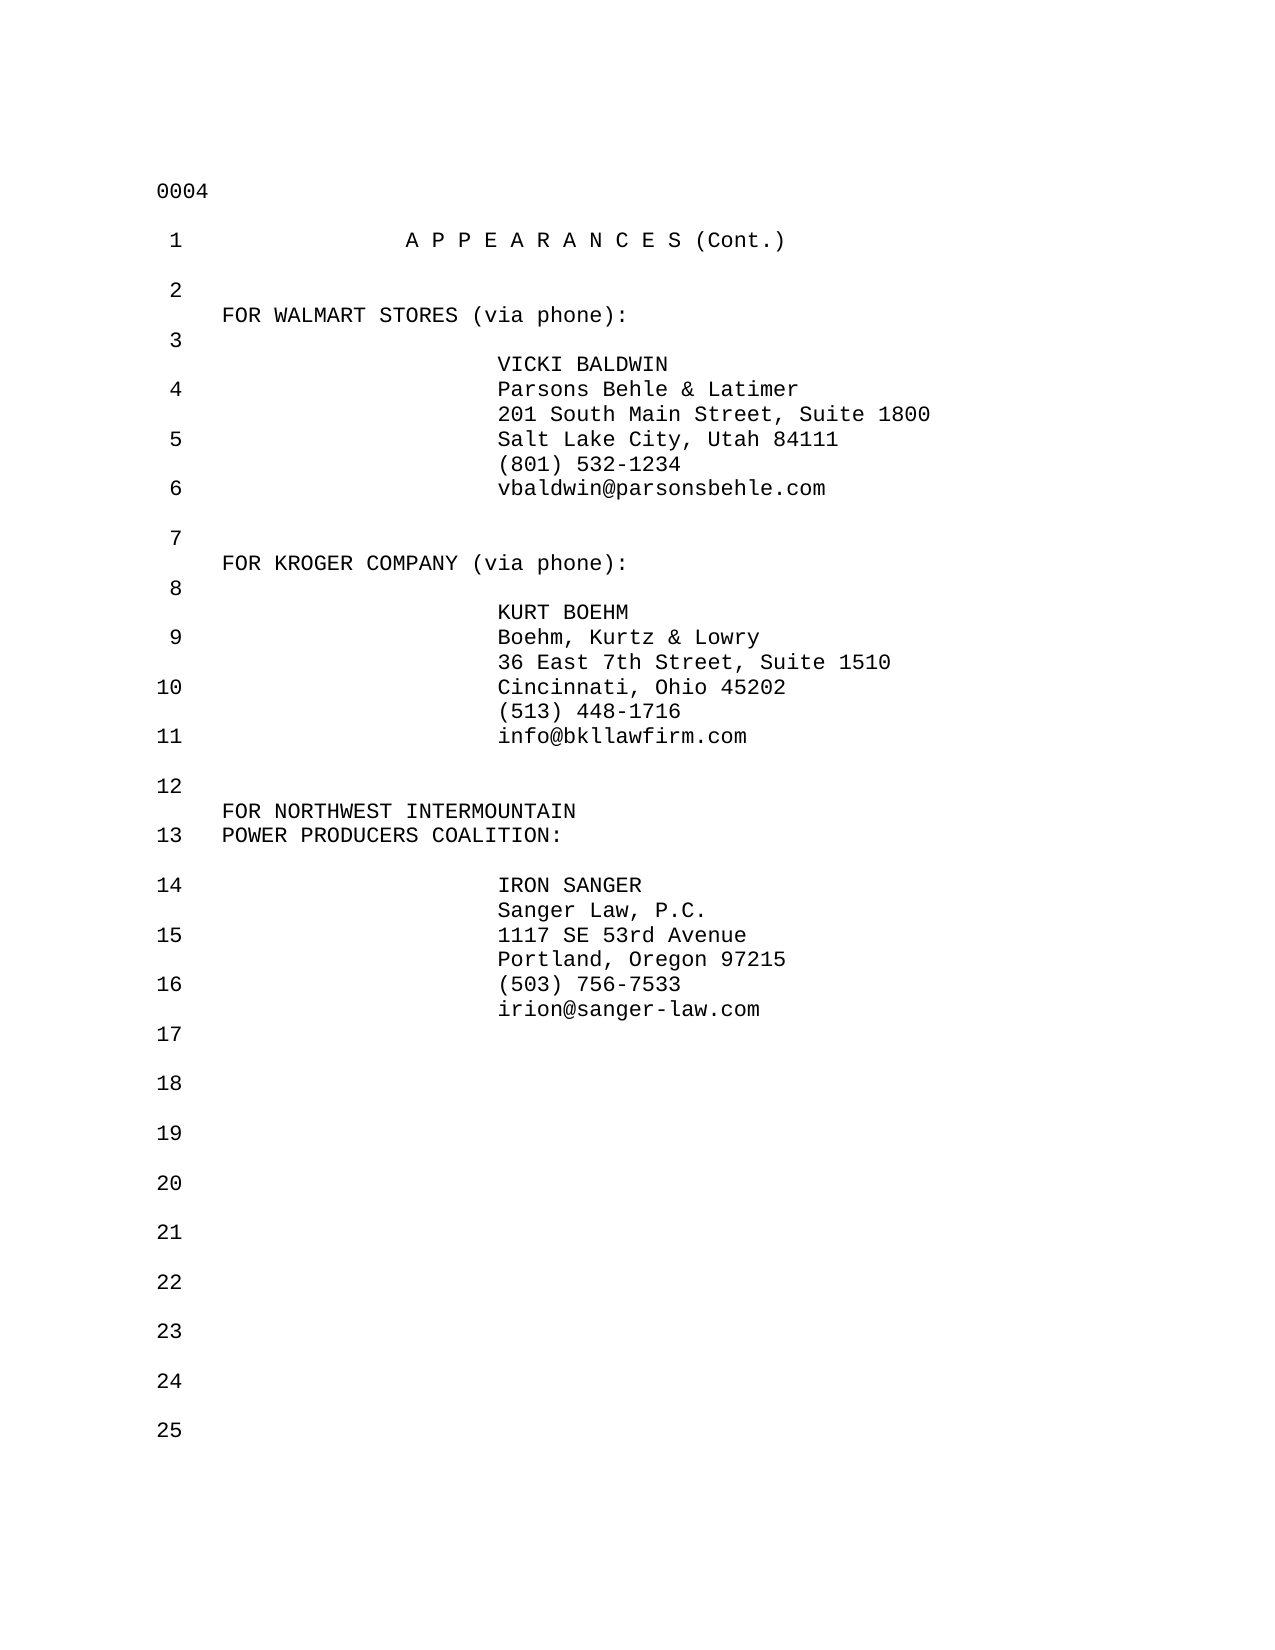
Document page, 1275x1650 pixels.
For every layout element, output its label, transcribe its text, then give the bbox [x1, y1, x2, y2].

text 14 IRON SANGER [156, 874, 1119, 899]
text 8 [156, 577, 1119, 601]
text 21 [156, 1221, 1119, 1246]
text VICKI BALDWIN [156, 353, 1119, 378]
text 17 [156, 1023, 1119, 1048]
text irion@sanger-law.com [156, 998, 1119, 1023]
text 16 (503) 756-7533 [156, 973, 1119, 998]
text 15 1117 SE 53rd Avenue [156, 924, 1119, 948]
text 19 [156, 1122, 1119, 1147]
text 24 [156, 1370, 1119, 1395]
text 2 [156, 279, 1119, 304]
text Sanger Law, P.C. [156, 899, 1119, 924]
text 6 vbaldwin@parsonsbehle.com [156, 477, 1119, 502]
text FOR KROGER COMPANY (via phone): [156, 552, 1119, 577]
text 18 [156, 1072, 1119, 1097]
text 13 POWER PRODUCERS COALITION: [156, 824, 1119, 849]
text FOR NORTHWEST INTERMOUNTAIN [156, 800, 1119, 824]
text 1 A P P E A R A N C E S (Cont.) [156, 229, 1119, 254]
text 11 info@bkllawfirm.com [156, 725, 1119, 750]
text (513) 448-1716 [156, 701, 1119, 725]
text (801) 532-1234 [156, 453, 1119, 477]
text 10 Cincinnati, Ohio 45202 [156, 676, 1119, 701]
text 4 Parsons Behle & Latimer [156, 378, 1119, 403]
text 25 [156, 1419, 1119, 1444]
text 0004 [156, 180, 1119, 205]
text 9 Boehm, Kurtz & Lowry [156, 626, 1119, 651]
text 20 [156, 1172, 1119, 1196]
text 3 [156, 329, 1119, 353]
text 201 South Main Street, Suite 1800 [156, 403, 1119, 428]
text 36 East 7th Street, Suite 1510 [156, 651, 1119, 676]
text 5 Salt Lake City, Utah 84111 [156, 428, 1119, 453]
text 7 [156, 527, 1119, 552]
text 12 [156, 775, 1119, 800]
text Portland, Oregon 97215 [156, 948, 1119, 973]
text 23 [156, 1320, 1119, 1345]
text 22 [156, 1271, 1119, 1296]
text FOR WALMART STORES (via phone): [156, 304, 1119, 329]
text KURT BOEHM [156, 601, 1119, 626]
